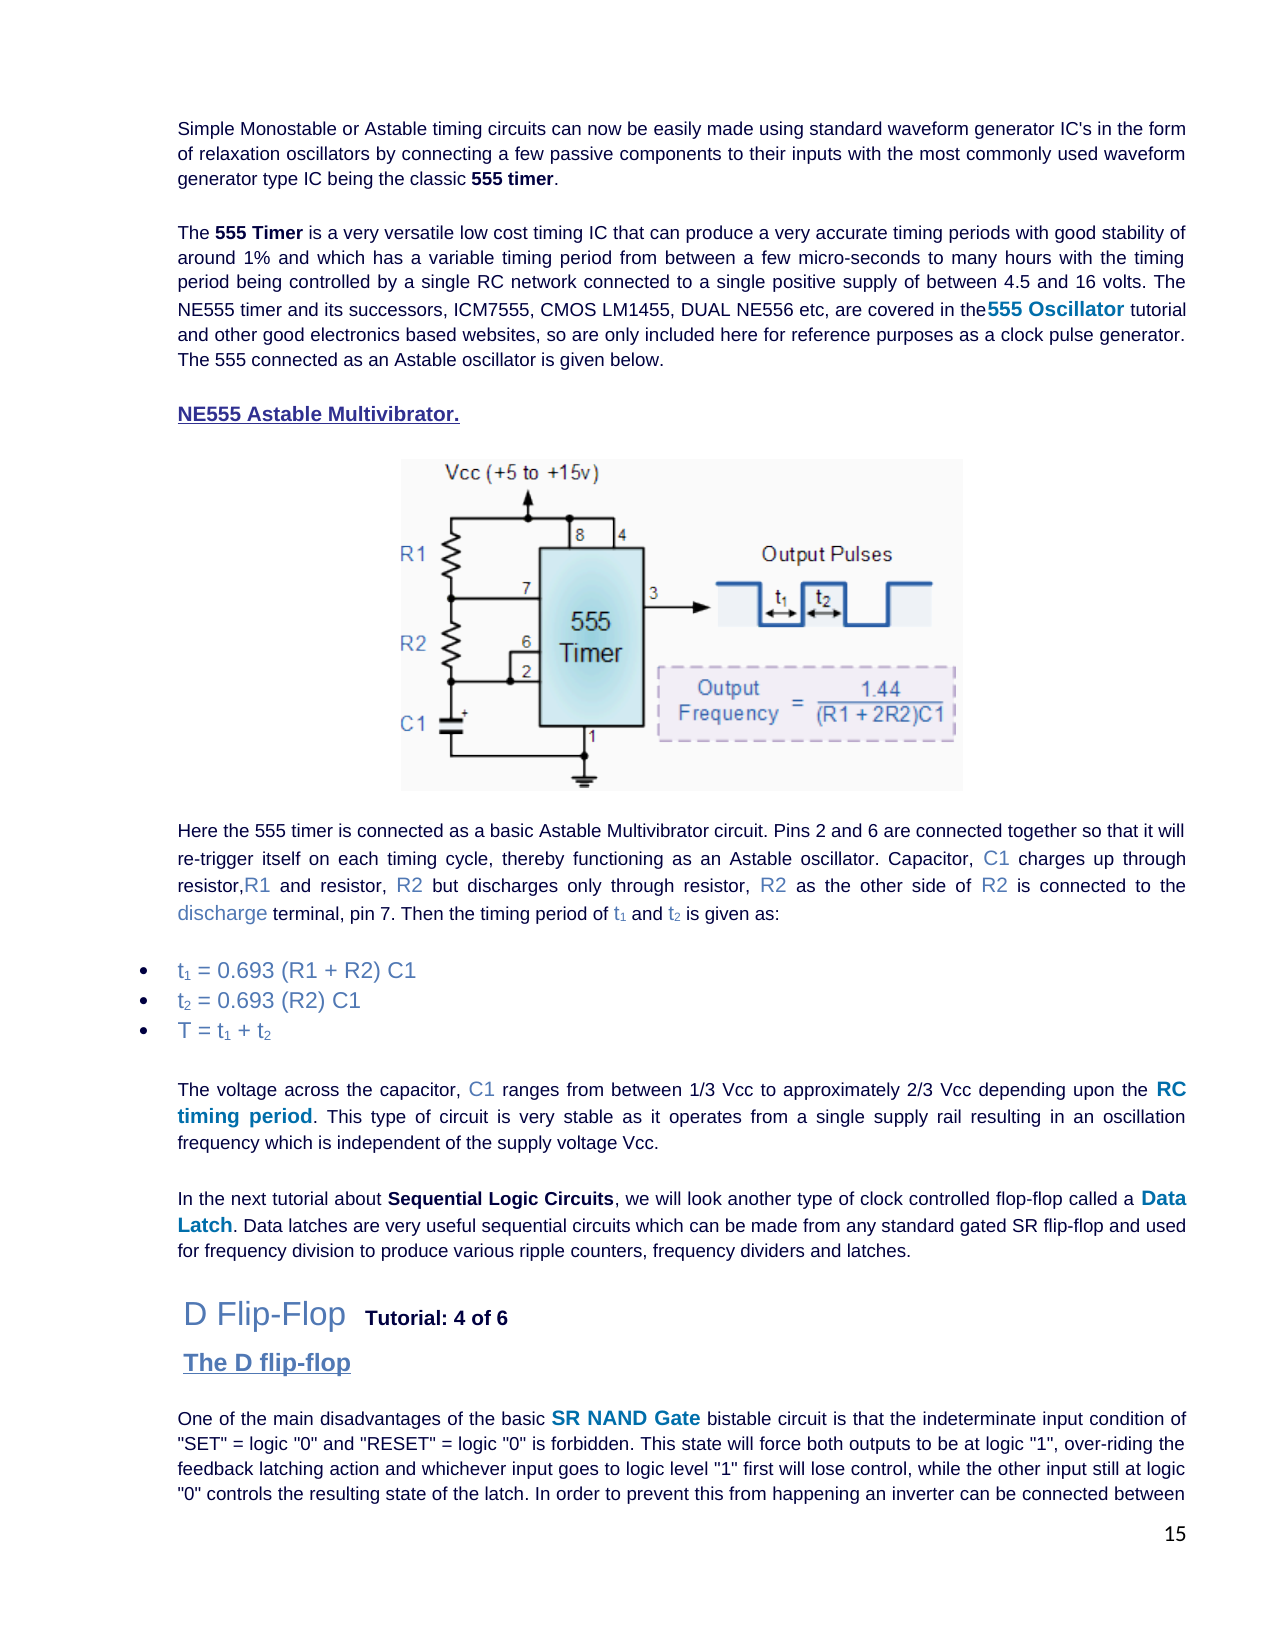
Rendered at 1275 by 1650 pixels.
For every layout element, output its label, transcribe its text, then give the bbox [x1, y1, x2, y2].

text In the next tutorial about Sequential Logic Circuits, we will look another type of clock controlled flop-flop called a Data Latch. Data latches are very useful sequential circuits which can be made from any standard gated SR flip-flop and used for frequency division to produce various ripple counters, frequency dividers and latches. [177, 1185, 1186, 1262]
text NE555 Astable Multivibrator. [177, 402, 1186, 426]
text The 555 Timer is a very versatile low cost timing IC that can produce a very accurate timing periods with good stability of around 1% and which has a variable timing period from between a few micro-seconds to many hours with the timing period being controlled by a single RC network connected to a single positive supply of between 4.5 and 16 volts. The NE555 timer and its successors, ICM7555, CMOS LM1455, DUAL NE556 etc, are covered in the555 Oscillator tutorial and other good electronics based websites, so are only included here for reference purposes as a clock pulse generator. The 555 connected as an Astable oscillator is given below. [177, 222, 1186, 370]
text D Flip-Flop Tutorial: 4 of 6 [183, 1294, 1186, 1332]
text The voltage across the capacitor, C1 ranges from between 1/3 Vcc to approximately 2/3 Vcc depending upon the RC timing period. This type of circuit is very stable as it operates from a single supply rail resulting in an oscillation frequency which is independent of the supply voltage Vcc. [177, 1077, 1186, 1153]
list t2 = 0.693 (R2) C1 [140, 987, 1186, 1013]
picture [400, 458, 956, 788]
text The D flip-flop [183, 1341, 1186, 1376]
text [177, 1406, 1186, 1504]
text Here the 555 timer is connected as a basic Astable Multivibrator circuit. Pins 2 and 6 are connected together so that it will re-trigger itself on each timing cycle, thereby functioning as an Astable oscillator. Capacitor, C1 charges up through resistor,R1 and resistor, R2 but discharges only through resistor, R2 as the other side of R2 is connected to the discharge terminal, pin 7. Then the timing period of t1 and t2 is given as: [177, 820, 1186, 924]
list t1 = 0.693 (R1 + R2) C1 [140, 957, 1186, 983]
text Simple Monostable or Astable timing circuits can now be easily made using standard waveform generator IC's in the form of relaxation oscillators by connecting a few passive components to their inputs with the most commonly used waveform generator type IC being the classic 555 timer. [177, 118, 1186, 189]
table_header [401, 459, 963, 791]
list T = t1 + t2 [140, 1017, 1186, 1044]
